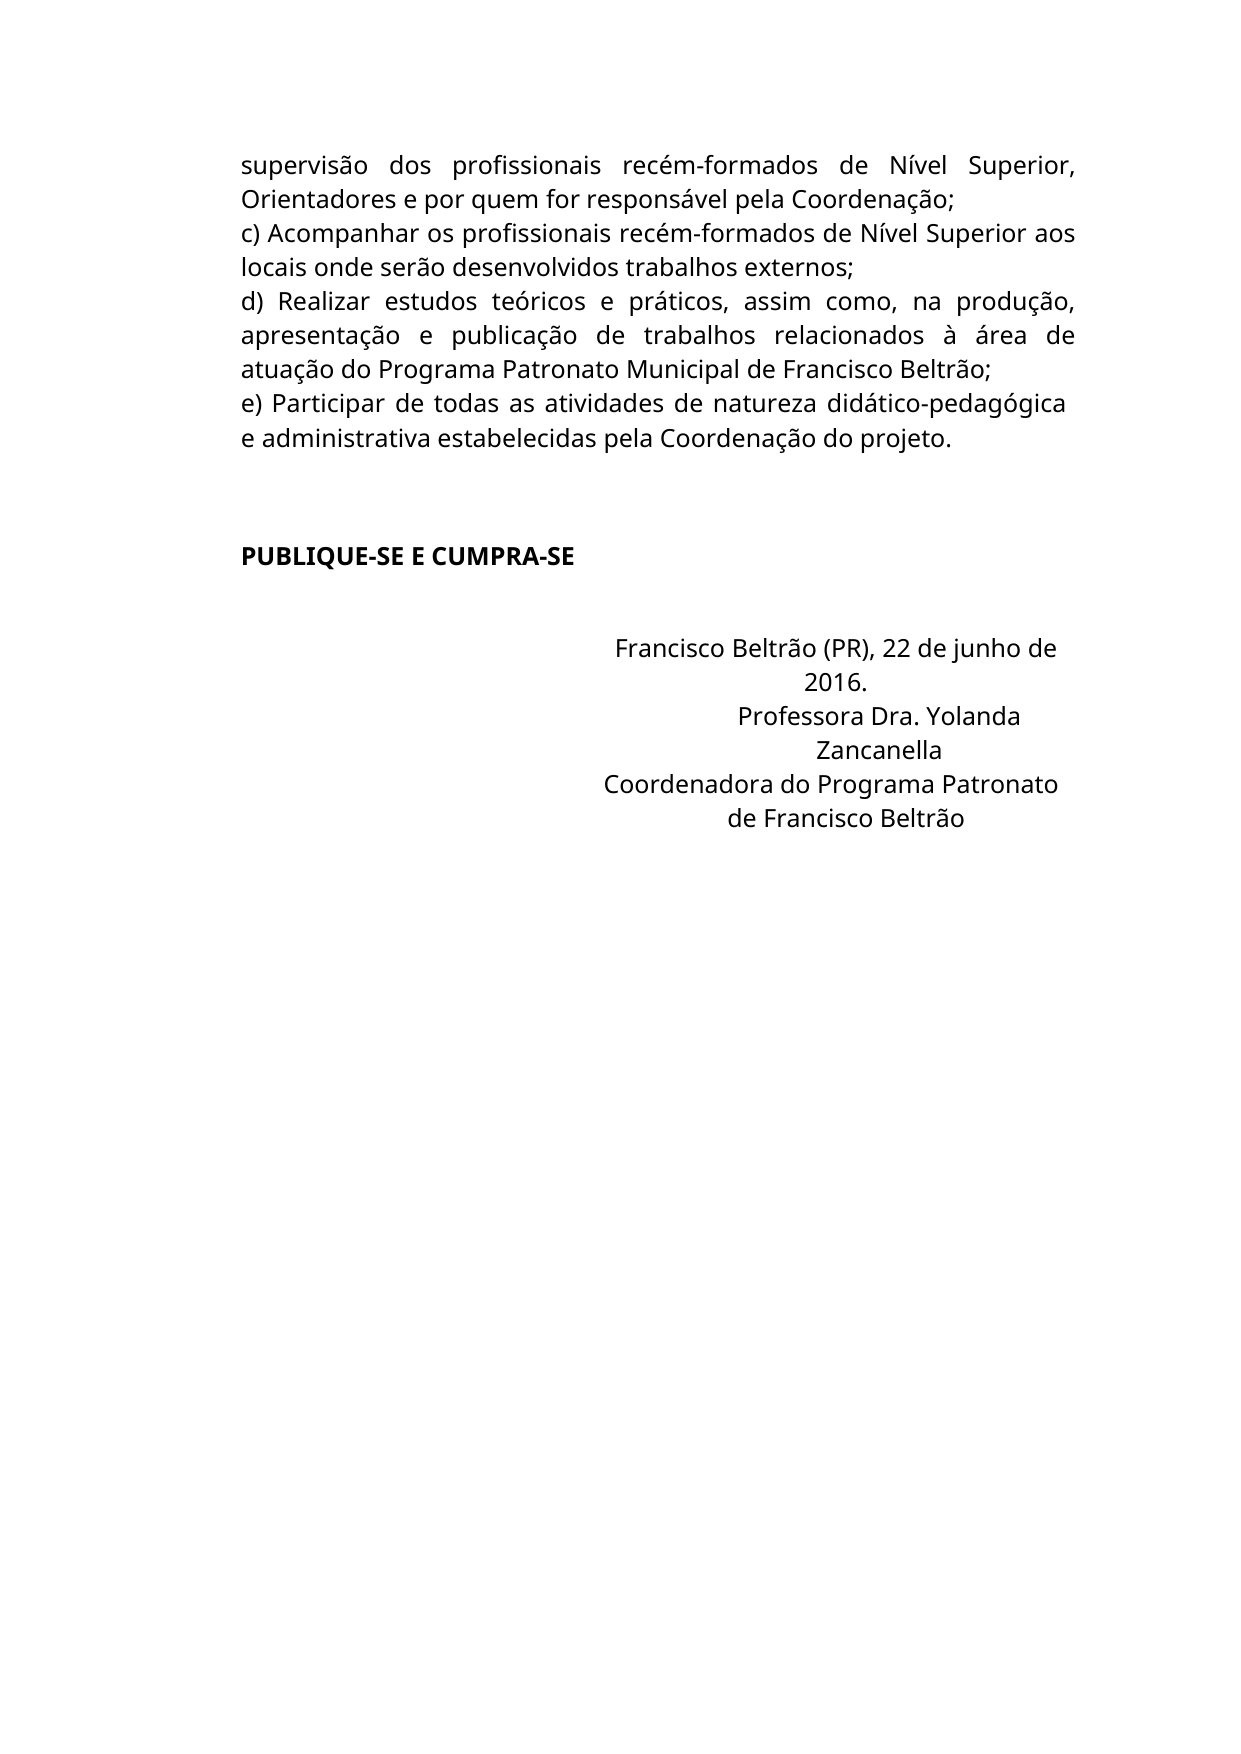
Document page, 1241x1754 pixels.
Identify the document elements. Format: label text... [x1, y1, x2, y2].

text Francisco Beltrão (PR), 22 de junho de 2016. [604, 630, 1068, 698]
text PUBLIQUE-SE E CUMPRA-SE [241, 539, 1076, 573]
text Professora Dra. Yolanda Zancanella [683, 698, 1076, 767]
text c) Acompanhar os profissionais recém-formados de Nível Superior aos locais onde serão desenvolvidos trabalhos externos; [241, 216, 1076, 284]
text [241, 148, 1076, 216]
text d) Realizar estudos teóricos e práticos, assim como, na produção, apresentação e publicação de trabalhos relacionados à área de atuação do Programa Patronato Municipal de Francisco Beltrão; [241, 284, 1076, 386]
text e) Participar de todas as atividades de natureza didático-pedagógica e administrativa estabelecidas pela Coordenação do projeto. [241, 386, 1066, 454]
text Coordenadora do Programa Patronato de Francisco Beltrão [595, 767, 1067, 835]
